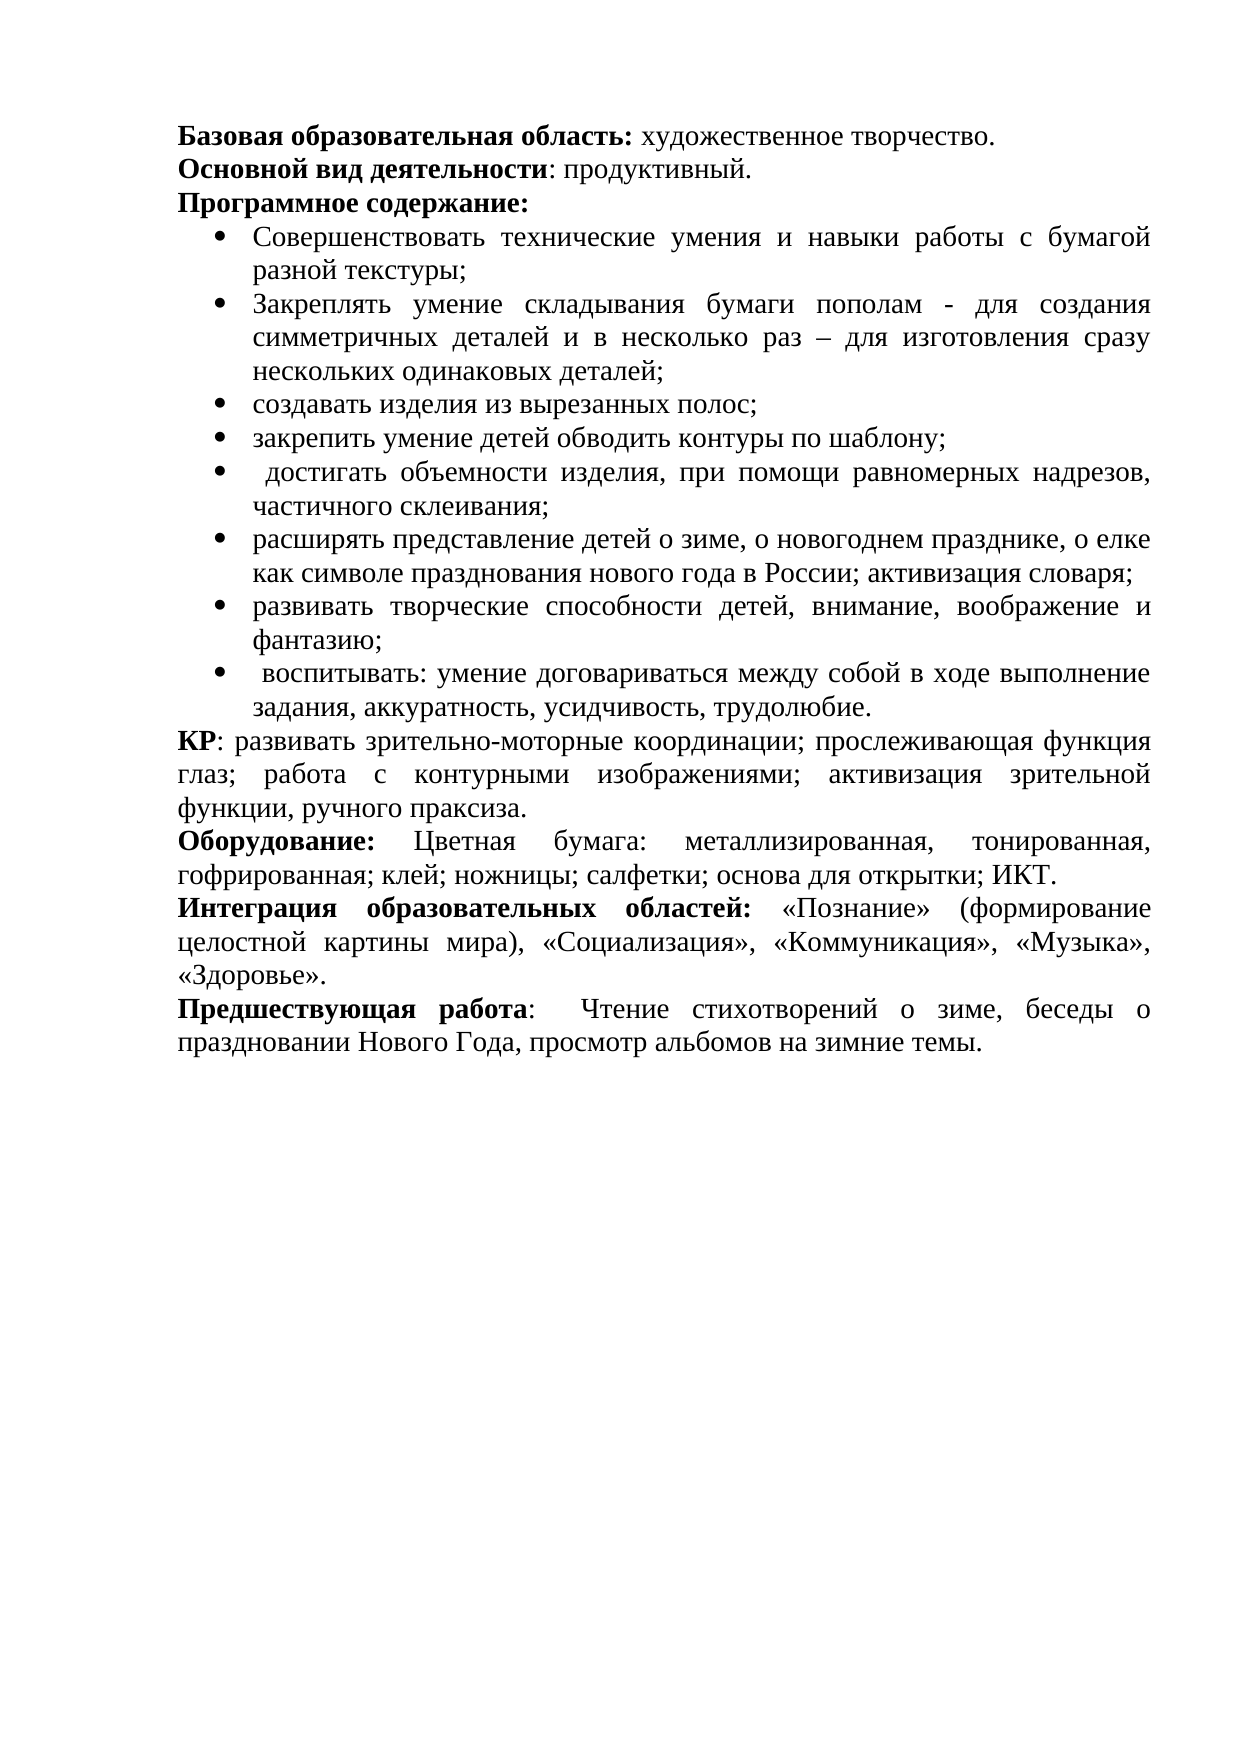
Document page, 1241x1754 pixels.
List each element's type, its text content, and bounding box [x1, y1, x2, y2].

text Интеграция образовательных областей: «Познание» (формирование целостной картины мира), «Социализация», «Коммуникация», «Музыка», «Здоровье». [177, 890, 1152, 991]
text Программное содержание: [177, 185, 1152, 219]
text Базовая образовательная область: художественное творчество. [177, 118, 1152, 152]
list Совершенствовать технические умения и навыки работы с бумагой разной текстуры; [215, 219, 1152, 286]
list закрепить умение детей обводить контуры по шаблону; [215, 420, 1152, 454]
list расширять представление детей о зиме, о новогоднем празднике, о елке как символе празднования нового года в России; активизация словаря; [215, 521, 1152, 588]
list развивать творческие способности детей, внимание, воображение и фантазию; [215, 588, 1152, 656]
list воспитывать: умение договариваться между собой в ходе выполнение задания, аккуратность, усидчивость, трудолюбие. [215, 656, 1152, 723]
text Основной вид деятельности: продуктивный. [177, 152, 1152, 185]
text Оборудование: Цветная бумага: металлизированная, тонированная, гофрированная; клей; ножницы; салфетки; основа для открытки; ИКТ. [177, 823, 1152, 890]
list создавать изделия из вырезанных полос; [215, 387, 1152, 420]
list Закреплять умение складывания бумаги пополам - для создания симметричных деталей и в несколько раз – для изготовления сразу нескольких одинаковых деталей; [215, 286, 1152, 387]
text КР: развивать зрительно-моторные координации; прослеживающая функция глаз; работа с контурными изображениями; активизация зрительной функции, ручного праксиза. [177, 723, 1152, 823]
list достигать объемности изделия, при помощи равномерных надрезов, частичного склеивания; [215, 454, 1152, 521]
text Предшествующая работа: Чтение стихотворений о зиме, беседы о праздновании Нового Года, просмотр альбомов на зимние темы. [177, 991, 1152, 1058]
